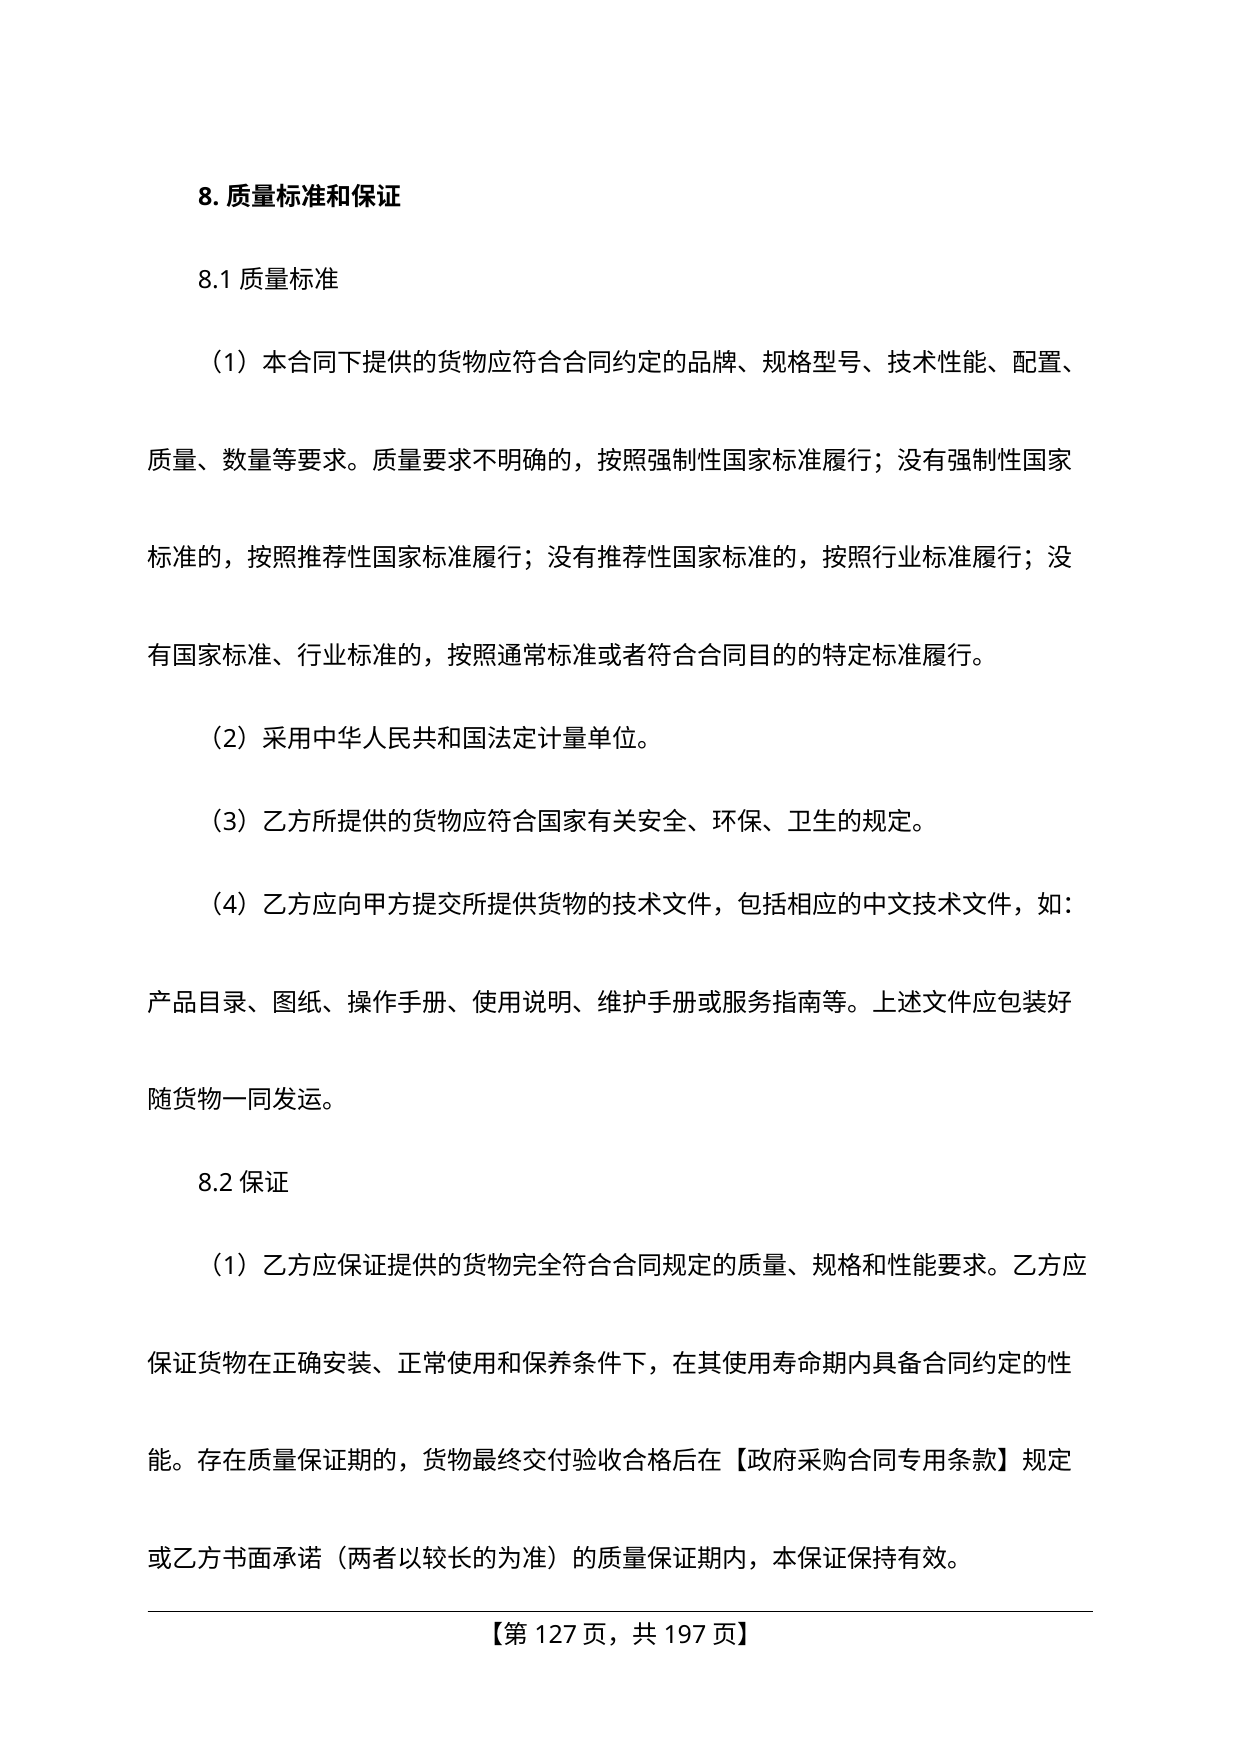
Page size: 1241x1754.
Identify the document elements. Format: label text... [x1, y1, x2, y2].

text （3）乙方所提供的货物应符合国家有关安全、环保、卫生的规定。 [148, 787, 1092, 852]
text （2）采用中华人民共和国法定计量单位。 [148, 704, 1092, 769]
text （4）乙方应向甲方提交所提供货物的技术文件，包括相应的中文技术文件，如：产品目录、图纸、操作手册、使用说明、维护手册或服务指南等。上述文件应包装好随货物一同发运。 [148, 870, 1092, 1130]
text 8. 质量标准和保证 [148, 162, 1092, 227]
text 8.1 质量标准 [148, 245, 1092, 310]
text （1）本合同下提供的货物应符合合同约定的品牌、规格型号、技术性能、配置、质量、数量等要求。质量要求不明确的，按照强制性国家标准履行；没有强制性国家标准的，按照推荐性国家标准履行；没有推荐性国家标准的，按照行业标准履行；没有国家标准、行业标准的，按照通常标准或者符合合同目的的特定标准履行。 [148, 328, 1092, 686]
text （1）乙方应保证提供的货物完全符合合同规定的质量、规格和性能要求。乙方应保证货物在正确安装、正常使用和保养条件下，在其使用寿命期内具备合同约定的性能。存在质量保证期的，货物最终交付验收合格后在【政府采购合同专用条款】规定或乙方书面承诺（两者以较长的为准）的质量保证期内，本保证保持有效。 [148, 1231, 1092, 1589]
text 8.2 保证 [148, 1148, 1092, 1213]
